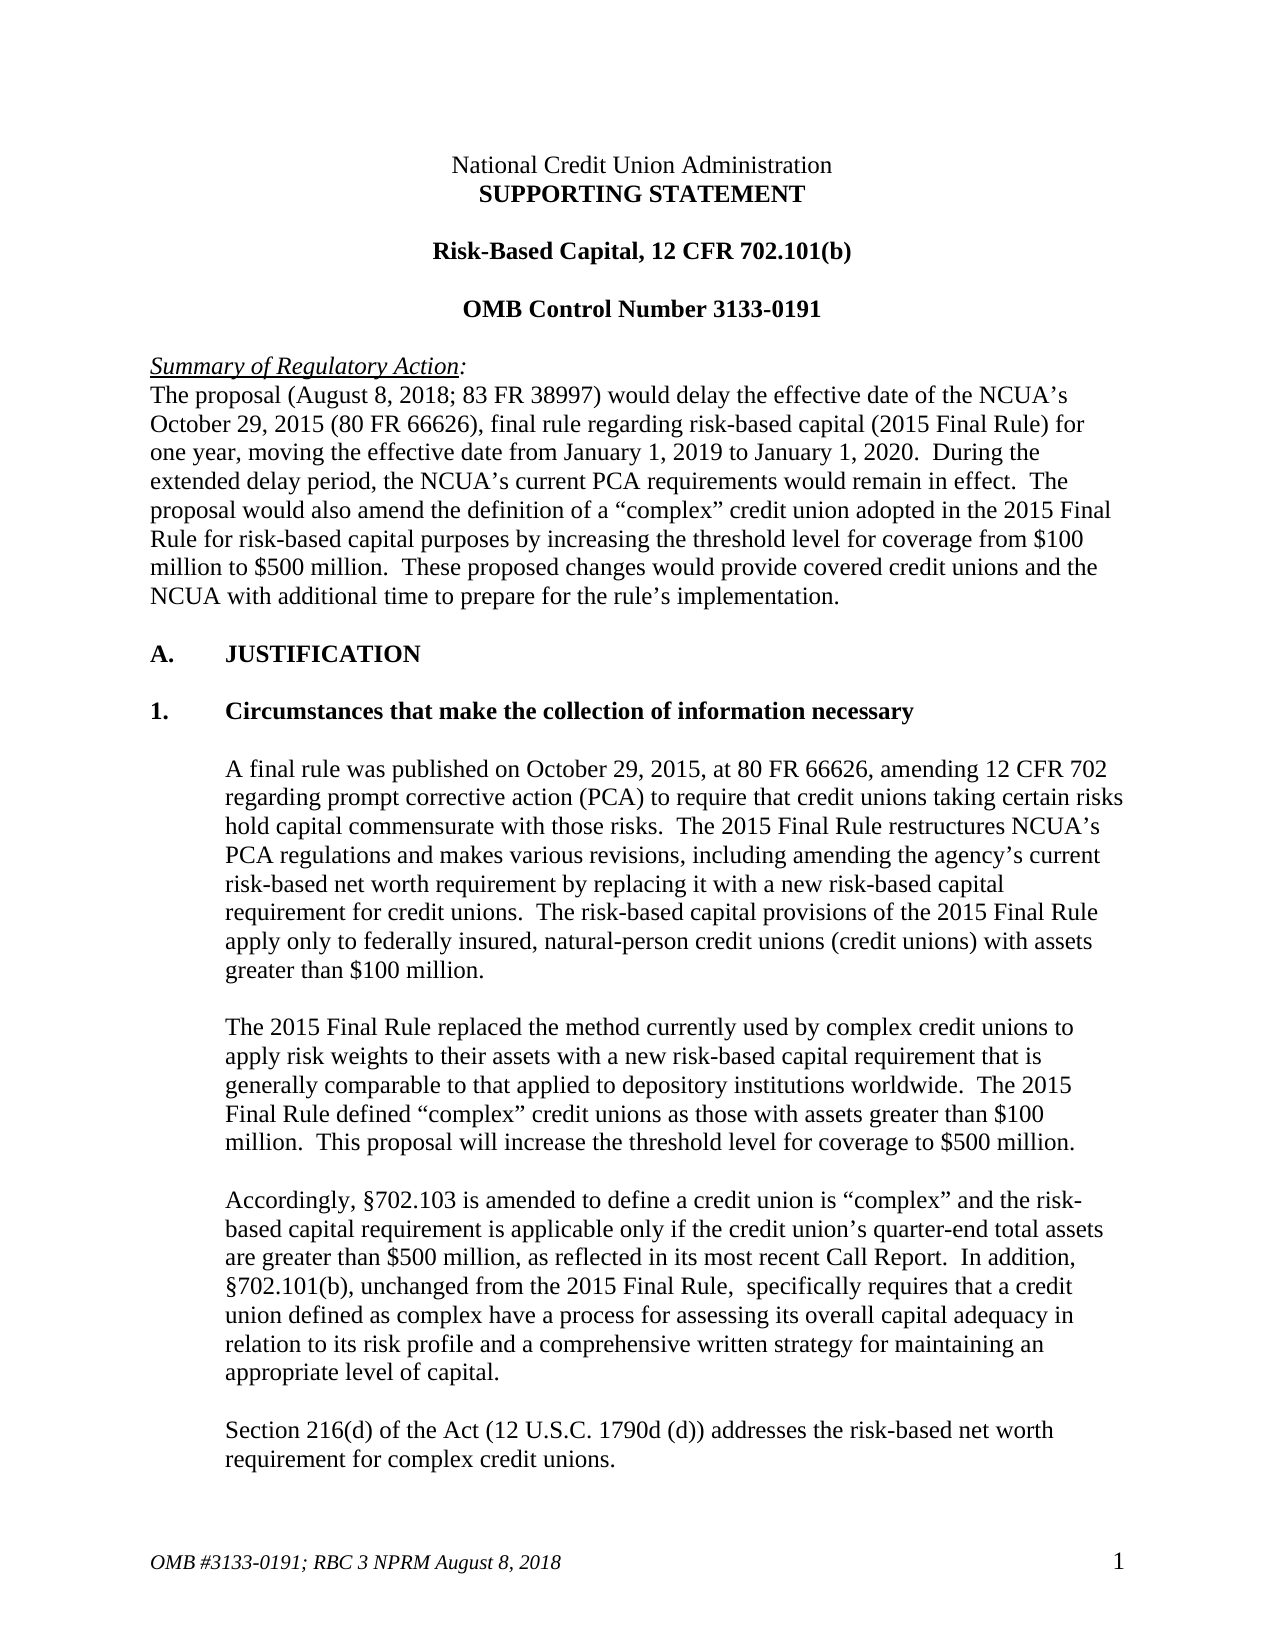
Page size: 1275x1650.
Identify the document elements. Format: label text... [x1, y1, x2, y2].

text The 2015 Final Rule replaced the method currently used by complex credit unions to apply risk weights to their assets with a new risk-based capital requirement that is generally comparable to that applied to depository institutions worldwide. The 2015 Final Rule defined “complex” credit unions as those with assets greater than $100 million. This proposal will increase the threshold level for coverage to $500 million. [225, 1012, 1125, 1156]
list OMB Control Number 3133-0191 [159, 294, 1125, 322]
text The proposal (August 8, 2018; 83 FR 38997) would delay the effective date of the NCUA’s October 29, 2015 (80 FR 66626), final rule regarding risk-based capital (2015 Final Rule) for one year, moving the effective date from January 1, 2019 to January 1, 2020. During the extended delay period, the NCUA’s current PCA requirements would remain in effect. The proposal would also amend the definition of a “complex” credit union adopted in the 2015 Final Rule for risk-based capital purposes by increasing the threshold level for coverage from $100 million to $500 million. These proposed changes would provide covered credit unions and the NCUA with additional time to prepare for the rule’s implementation. [150, 380, 1125, 610]
text Section 216(d) of the Act (12 U.S.C. 1790d (d)) addresses the risk-based net worth requirement for complex credit unions. [225, 1415, 1125, 1472]
list National Credit Union Administration [159, 150, 1125, 179]
list SUPPORTING STATEMENT [159, 179, 1125, 207]
list 1. Circumstances that make the collection of information necessary [150, 696, 1125, 725]
list Risk-Based Capital, 12 CFR 702.101(b) [159, 236, 1125, 265]
list JUSTIFICATION [150, 639, 1125, 667]
text A final rule was published on October 29, 2015, at 80 FR 66626, amending 12 CFR 702 regarding prompt corrective action (PCA) to require that credit unions taking certain risks hold capital commensurate with those risks. The 2015 Final Rule restructures NCUA’s PCA regulations and makes various revisions, including amending the agency’s current risk-based net worth requirement by replacing it with a new risk-based capital requirement for credit unions. The risk-based capital provisions of the 2015 Final Rule apply only to federally insured, natural-person credit unions (credit unions) with assets greater than $100 million. [225, 754, 1125, 984]
text Accordingly, §702.103 is amended to define a credit union is “complex” and the risk-based capital requirement is applicable only if the credit union’s quarter-end total assets are greater than $500 million, as reflected in its most recent Call Report. In addition, §702.101(b), unchanged from the 2015 Final Rule, specifically requires that a credit union defined as complex have a process for assessing its overall capital adequacy in relation to its risk profile and a comprehensive written strategy for maintaining an appropriate level of capital. [225, 1185, 1125, 1386]
list Summary of Regulatory Action: [150, 351, 1125, 380]
